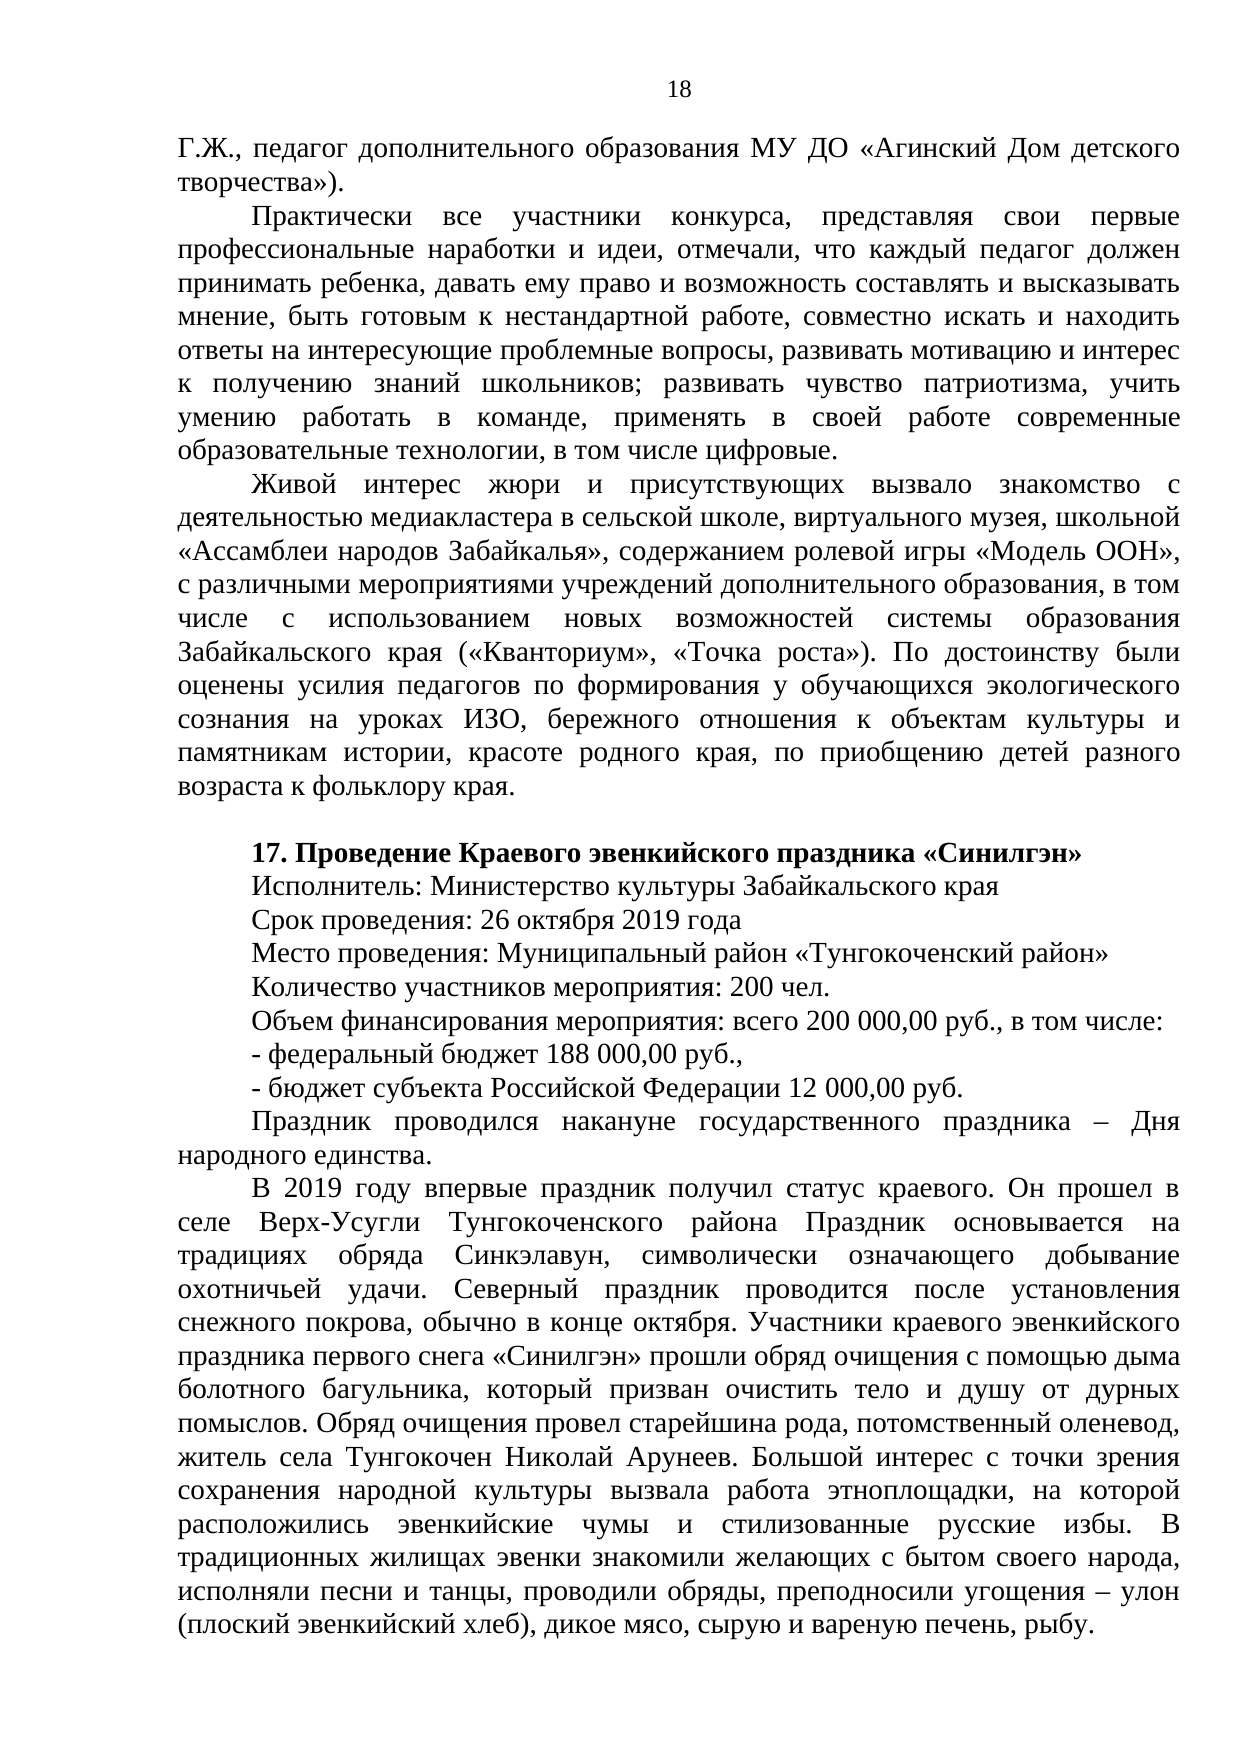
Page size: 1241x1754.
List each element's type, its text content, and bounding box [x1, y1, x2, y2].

list - бюджет субъекта Российской Федерации 12 000,00 руб. [251, 1070, 1181, 1103]
text Срок проведения: 26 октября 2019 года [177, 902, 1181, 936]
text Практически все участники конкурса, представляя свои первые профессиональные наработки и идеи, отмечали, что каждый педагог должен принимать ребенка, давать ему право и возможность составлять и высказывать мнение, быть готовым к нестандартной работе, совместно искать и находить ответы на интересующие проблемные вопросы, развивать мотивацию и интерес к получению знаний школьников; развивать чувство патриотизма, учить умению работать в команде, применять в своей работе современные образовательные технологии, в том числе цифровые. [177, 198, 1181, 466]
text 17. Проведение Краевого эвенкийского праздника «Синилгэн» [177, 835, 1181, 868]
text Место проведения: Муниципальный район «Тунгокоченский район» [177, 936, 1181, 969]
text Исполнитель: Министерство культуры Забайкальского края [177, 868, 1181, 902]
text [177, 131, 1181, 198]
text В 2019 году впервые праздник получил статус краевого. Он прошел в селе Верх-Усугли Тунгокоченского района Праздник основывается на традициях обряда Синкэлавун, символически означающего добывание охотничьей удачи. Северный праздник проводится после установления снежного покрова, обычно в конце октября. Участники краевого эвенкийского праздника первого снега «Синилгэн» прошли обряд очищения с помощью дыма болотного багульника, который призван очистить тело и душу от дурных помыслов. Обряд очищения провел старейшина рода, потомственный оленевод, житель села Тунгокочен Николай Арунеев. Большой интерес с точки зрения сохранения народной культуры вызвала работа этноплощадки, на которой расположились эвенкийские чумы и стилизованные русские избы. В традиционных жилищах эвенки знакомили желающих с бытом своего народа, исполняли песни и танцы, проводили обряды, преподносили угощения – улон (плоский эвенкийский хлеб), дикое мясо, сырую и вареную печень, рыбу. [177, 1170, 1181, 1640]
list - федеральный бюджет 188 000,00 руб., [251, 1036, 1181, 1070]
text Живой интерес жюри и присутствующих вызвало знакомство с деятельностью медиакластера в сельской школе, виртуального музея, школьной «Ассамблеи народов Забайкалья», содержанием ролевой игры «Модель ООН», с различными мероприятиями учреждений дополнительного образования, в том числе с использованием новых возможностей системы образования Забайкальского края («Кванториум», «Точка роста»). По достоинству были оценены усилия педагогов по формирования у обучающихся экологического сознания на уроках ИЗО, бережного отношения к объектам культуры и памятникам истории, красоте родного края, по приобщению детей разного возраста к фольклору края. [177, 466, 1181, 801]
list Объем финансирования мероприятия: всего 200 000,00 руб., в том числе: [251, 1003, 1181, 1036]
text Количество участников мероприятия: 200 чел. [177, 969, 1181, 1003]
text Праздник проводился накануне государственного праздника – Дня народного единства. [177, 1103, 1181, 1170]
